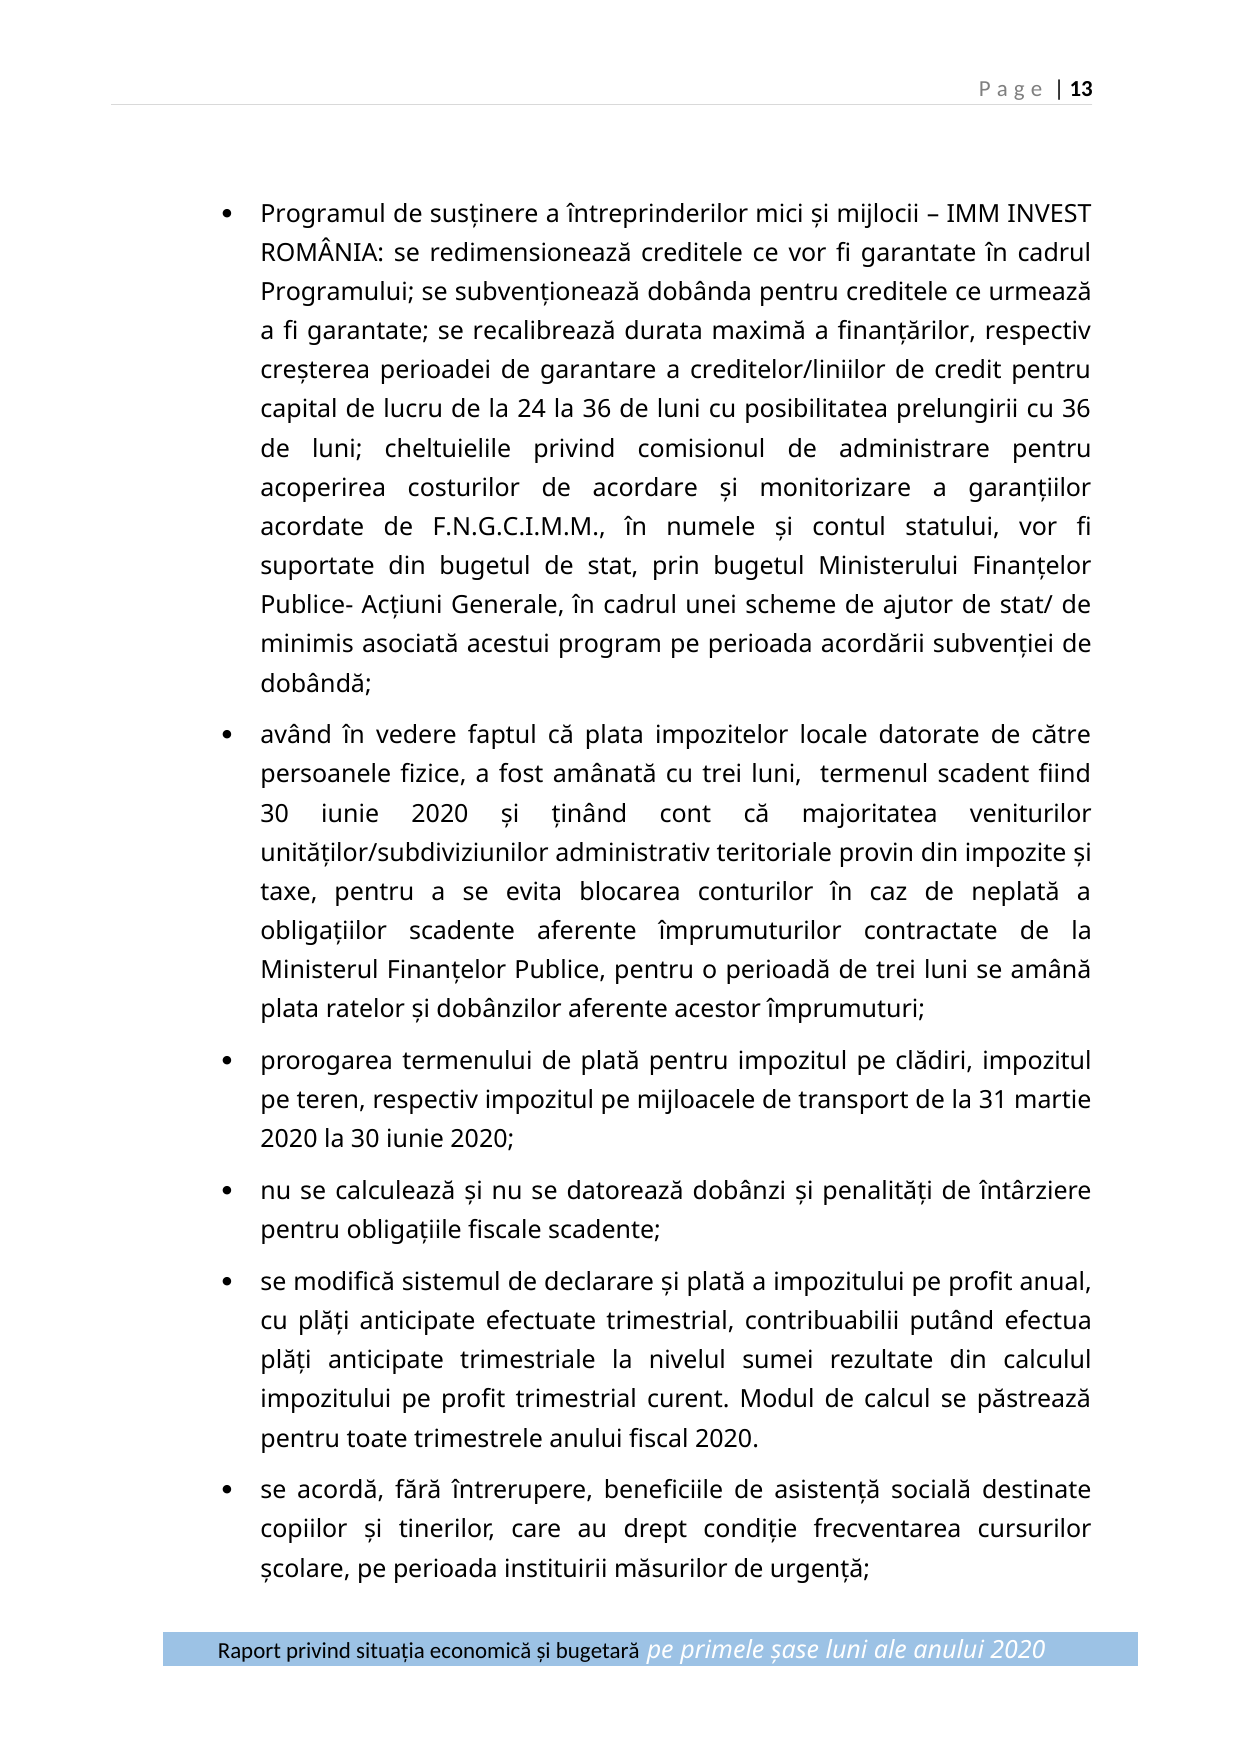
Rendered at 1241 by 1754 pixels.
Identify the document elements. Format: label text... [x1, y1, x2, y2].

list se modifică sistemul de declarare și plată a impozitului pe profit anual, cu plăți anticipate efectuate trimestrial, contribuabilii putând efectua plăți anticipate trimestriale la nivelul sumei rezultate din calculul impozitului pe profit trimestrial curent. Modul de calcul se păstrează pentru toate trimestrele anului fiscal 2020. [223, 1263, 1092, 1454]
list prorogarea termenului de plată pentru impozitul pe clădiri, impozitul pe teren, respectiv impozitul pe mijloacele de transport de la 31 martie 2020 la 30 iunie 2020; [223, 1043, 1092, 1155]
list se acordă, fără întrerupere, beneficiile de asistență socială destinate copiilor și tinerilor, care au drept condiție frecventarea cursurilor școlare, pe perioada instituirii măsurilor de urgență; [223, 1472, 1092, 1584]
list nu se calculează și nu se datorează dobânzi și penalități de întârziere pentru obligațiile fiscale scadente; [223, 1173, 1092, 1246]
list Programul de susținere a întreprinderilor mici și mijlocii – IMM INVEST ROMÂNIA: se redimensionează creditele ce vor fi garantate în cadrul Programului; se subvenționează dobânda pentru creditele ce urmează a fi garantate; se recalibrează durata maximă a finanțărilor, respectiv creșterea perioadei de garantare a creditelor/liniilor de credit pentru capital de lucru de la 24 la 36 de luni cu posibilitatea prelungirii cu 36 de luni; cheltuielile privind comisionul de administrare pentru acoperirea costurilor de acordare și monitorizare a garanțiilor acordate de F.N.G.C.I.M.M., în numele și contul statului, vor fi suportate din bugetul de stat, prin bugetul Ministerului Finanțelor Publice- Acțiuni Generale, în cadrul unei scheme de ajutor de stat/ de minimis asociată acestui program pe perioada acordării subvenției de dobândă; [223, 195, 1092, 699]
list având în vedere faptul că plata impozitelor locale datorate de către persoanele fizice, a fost amânată cu trei luni, termenul scadent fiind 30 iunie 2020 și ținând cont că majoritatea veniturilor unităților/subdiviziunilor administrativ teritoriale provin din impozite și taxe, pentru a se evita blocarea conturilor în caz de neplată a obligațiilor scadente aferente împrumuturilor contractate de la Ministerul Finanțelor Publice, pentru o perioadă de trei luni se amână plata ratelor și dobânzilor aferente acestor împrumuturi; [223, 717, 1092, 1025]
